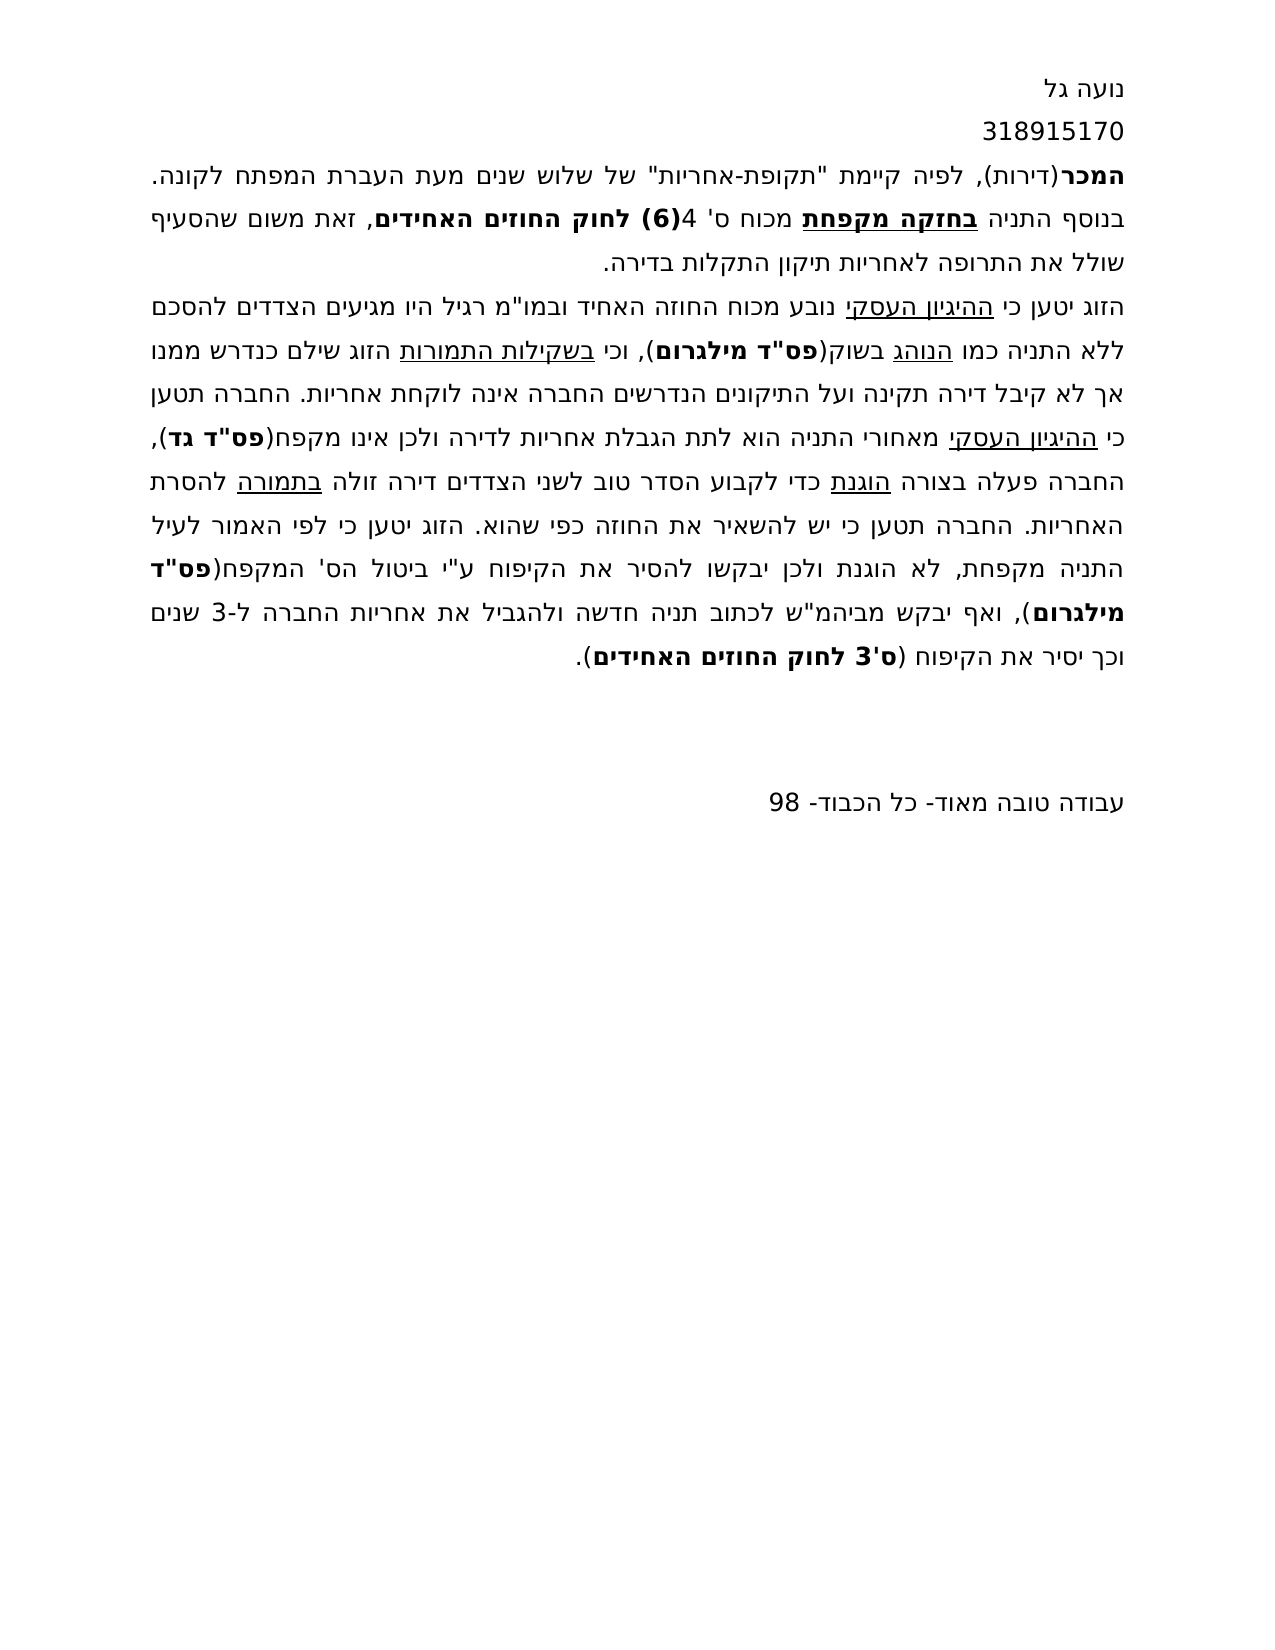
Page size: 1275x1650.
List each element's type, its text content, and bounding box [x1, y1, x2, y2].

text הזוג יטען כי ההיגיון העסקי נובע מכוח החוזה האחיד ובמו"מ רגיל היו מגיעים הצדדים להסכם ללא התניה כמו הנוהג בשוק(פס"ד מילגרום), וכי בשקילות התמורות הזוג שילם כנדרש ממנו אך לא קיבל דירה תקינה ועל התיקונים הנדרשים החברה אינה לוקחת אחריות. החברה תטען כי ההיגיון העסקי מאחורי התניה הוא לתת הגבלת אחריות לדירה ולכן אינו מקפח(פס"ד גד), החברה פעלה בצורה הוגנת כדי לקבוע הסדר טוב לשני הצדדים דירה זולה בתמורה להסרת האחריות. החברה תטען כי יש להשאיר את החוזה כפי שהוא. הזוג יטען כי לפי האמור לעיל התניה מקפחת, לא הוגנת ולכן יבקשו להסיר את הקיפוח ע"י ביטול הס' המקפח(פס"ד מילגרום), ואף יבקש מביהמ"ש לכתוב תניה חדשה ולהגביל את אחריות החברה ל-3 שנים וכך יסיר את הקיפוח (ס'3 לחוק החוזים האחידים). [150, 292, 1125, 671]
text עבודה טובה מאוד- כל הכבוד- 98 [150, 788, 1125, 817]
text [150, 161, 1125, 278]
